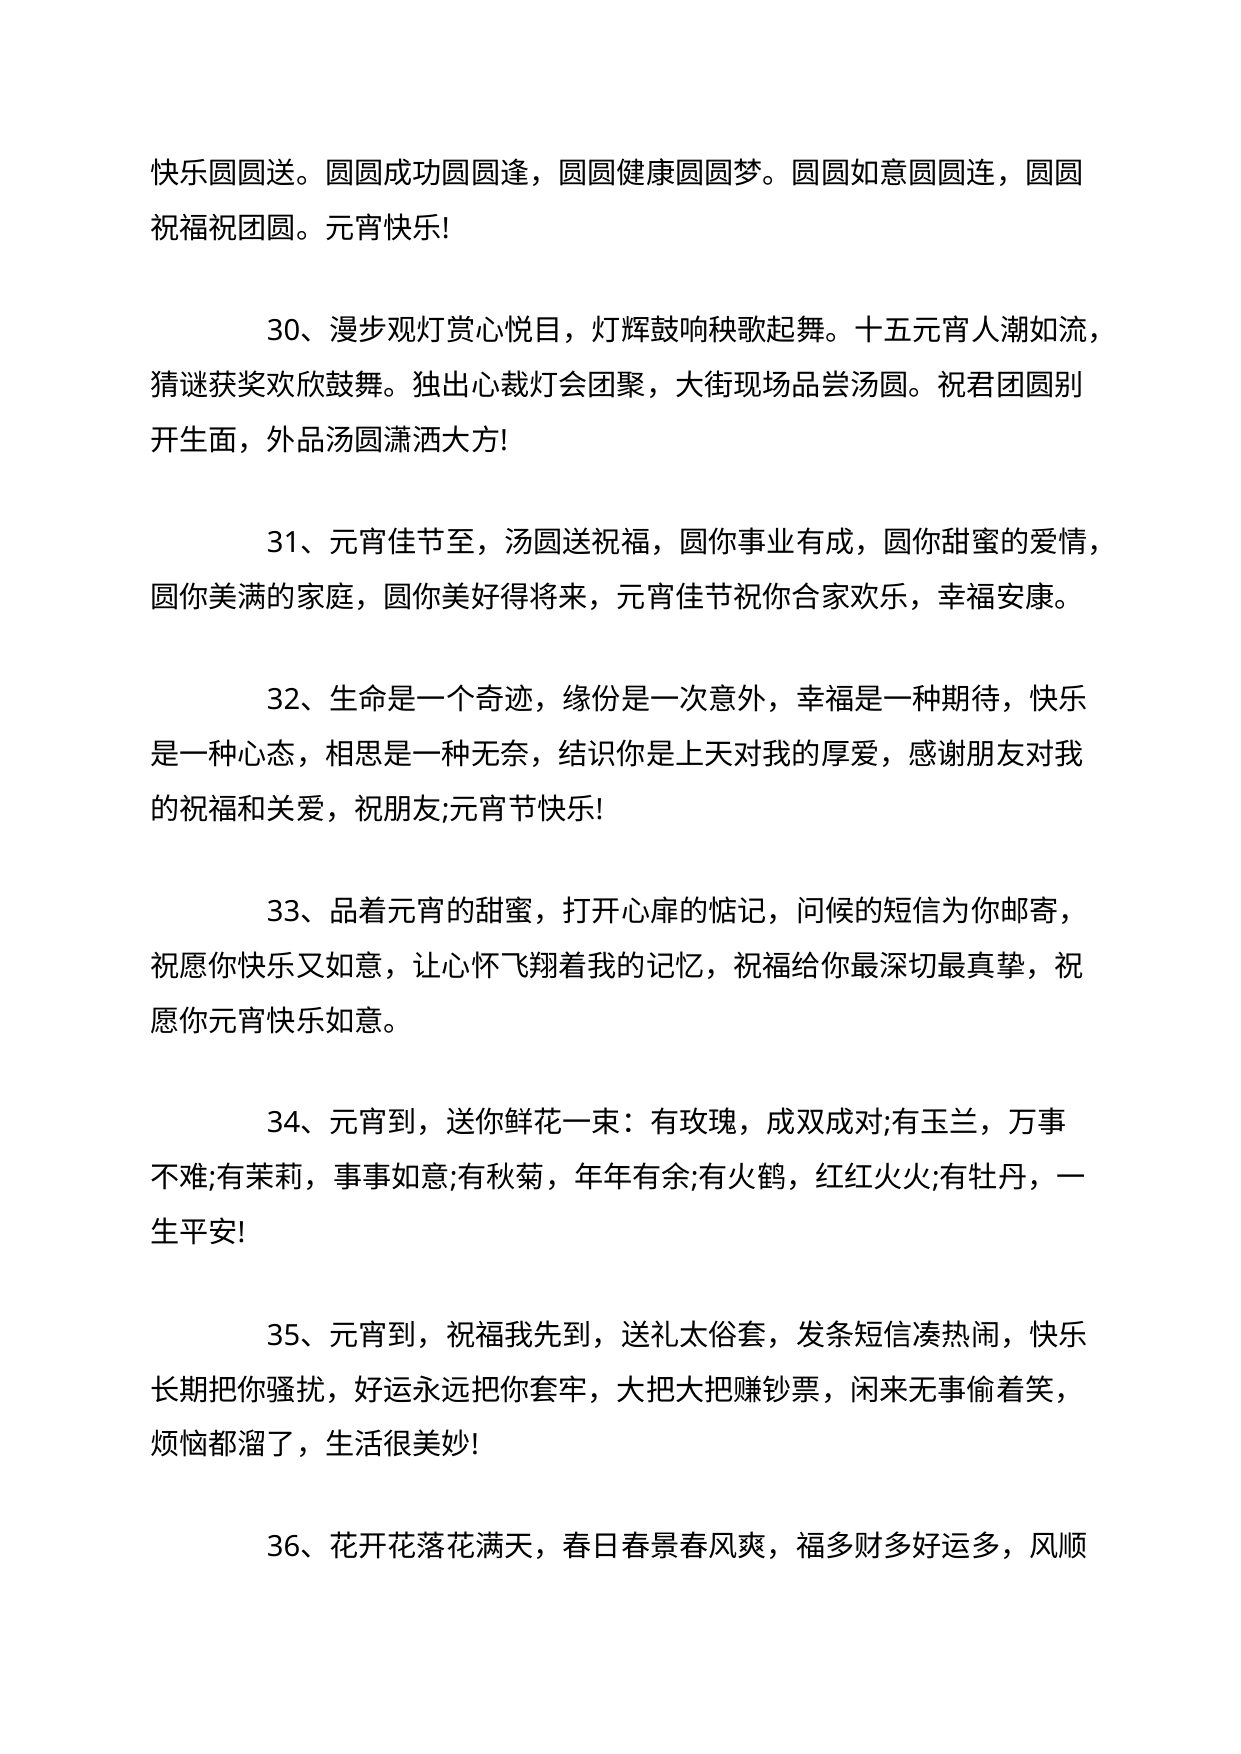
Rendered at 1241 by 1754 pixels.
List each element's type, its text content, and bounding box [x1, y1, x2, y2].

text 32、生命是一个奇迹，缘份是一次意外，幸福是一种期待，快乐是一种心态，相思是一种无奈，结识你是上天对我的厚爱，感谢朋友对我的祝福和关爱，祝朋友;元宵节快乐! [150, 676, 1090, 828]
text 34、元宵到，送你鲜花一束：有玫瑰，成双成对;有玉兰，万事不难;有茉莉，事事如意;有秋菊，年年有余;有火鹤，红红火火;有牡丹，一生平安! [150, 1099, 1090, 1251]
text 33、品着元宵的甜蜜，打开心扉的惦记，问候的短信为你邮寄，祝愿你快乐又如意，让心怀飞翔着我的记忆，祝福给你最深切最真挚，祝愿你元宵快乐如意。 [150, 887, 1090, 1039]
text 30、漫步观灯赏心悦目，灯辉鼓响秧歌起舞。十五元宵人潮如流，猜谜获奖欢欣鼓舞。独出心裁灯会团聚，大街现场品尝汤圆。祝君团圆别开生面，外品汤圆潇洒大方! [150, 307, 1090, 459]
text 31、元宵佳节至，汤圆送祝福，圆你事业有成，圆你甜蜜的爱情，圆你美满的家庭，圆你美好得将来，元宵佳节祝你合家欢乐，幸福安康。 [150, 519, 1090, 616]
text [150, 1523, 1090, 1565]
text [150, 150, 1090, 247]
text 35、元宵到，祝福我先到，送礼太俗套，发条短信凑热闹，快乐长期把你骚扰，好运永远把你套牢，大把大把赚钞票，闲来无事偷着笑，烦恼都溜了，生活很美妙! [150, 1311, 1090, 1463]
